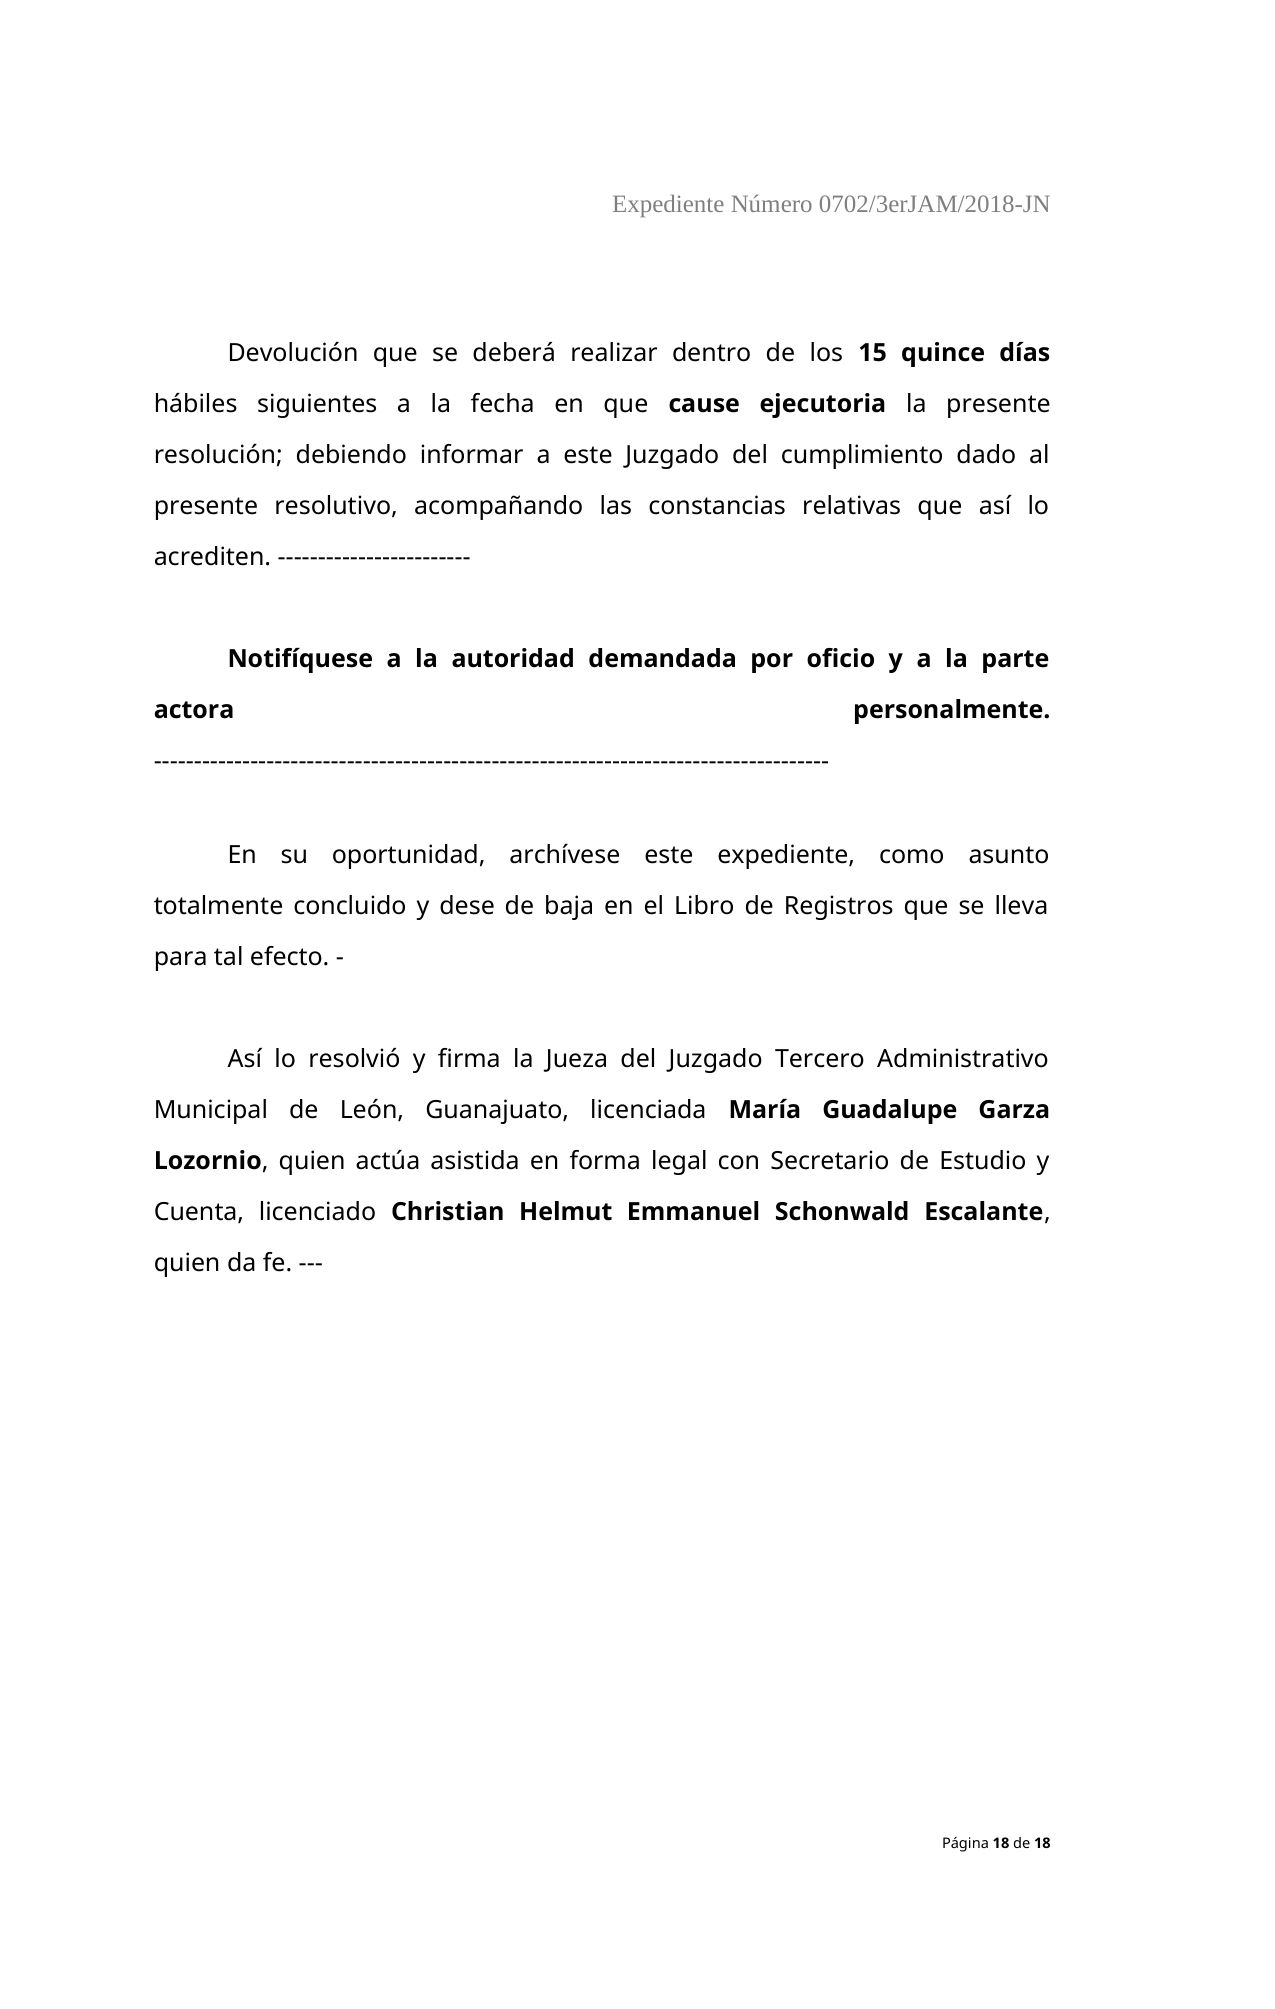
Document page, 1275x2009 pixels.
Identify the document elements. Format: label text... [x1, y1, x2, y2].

text Notifíquese a la autoridad demandada por oficio y a la parte actora personalmente. ------------------------------------------------------------------------------------ [153, 641, 1051, 777]
text En su oportunidad, archívese este expediente, como asunto totalmente concluido y dese de baja en el Libro de Registros que se lleva para tal efecto. - [153, 837, 1051, 973]
text Devolución que se deberá realizar dentro de los 15 quince días hábiles siguientes a la fecha en que cause ejecutoria la presente resolución; debiendo informar a este Juzgado del cumplimiento dado al presente resolutivo, acompañando las constancias relativas que así lo acrediten. ------------------------ [153, 334, 1051, 573]
text Así lo resolvió y firma la Jueza del Juzgado Tercero Administrativo Municipal de León, Guanajuato, licenciada María Guadalupe Garza Lozornio, quien actúa asistida en forma legal con Secretario de Estudio y Cuenta, licenciado Christian Helmut Emmanuel Schonwald Escalante, quien da fe. --- [153, 1041, 1051, 1279]
